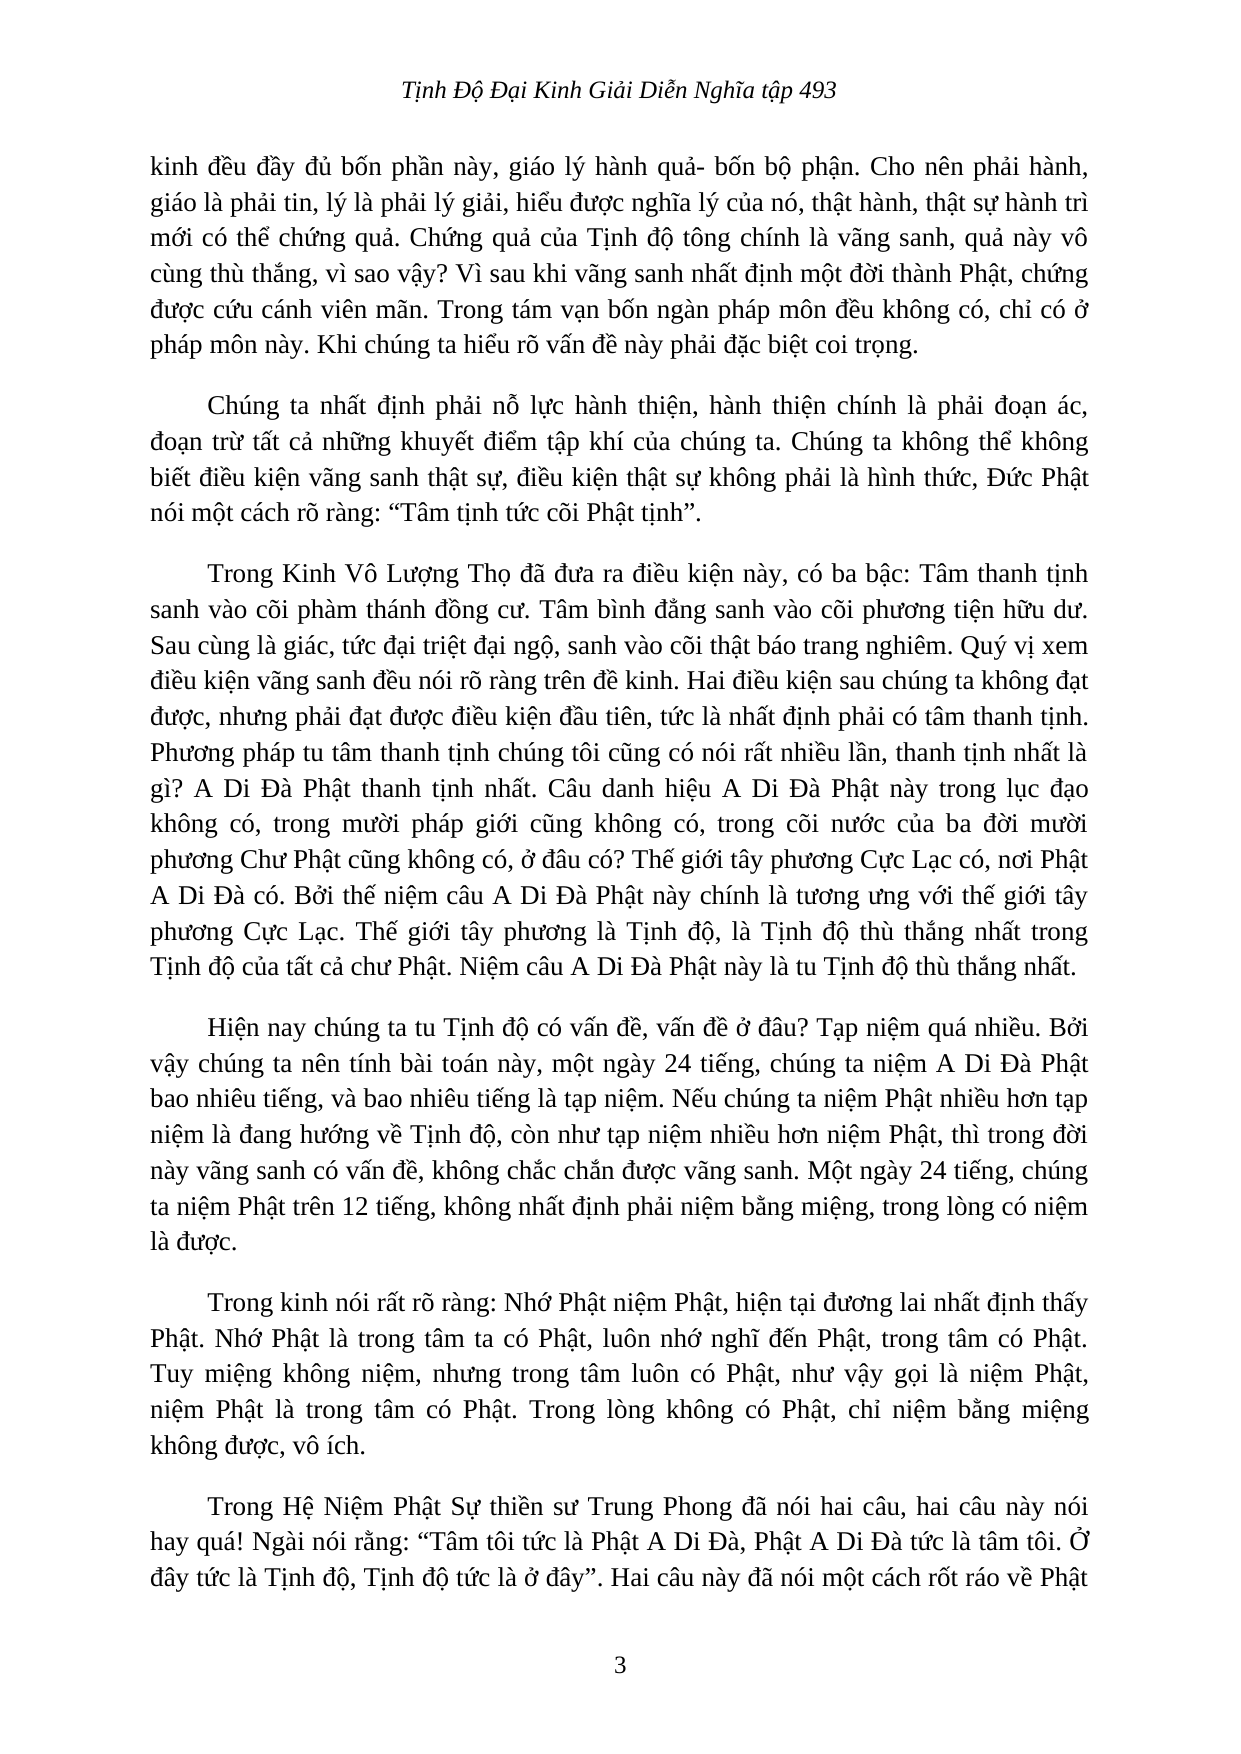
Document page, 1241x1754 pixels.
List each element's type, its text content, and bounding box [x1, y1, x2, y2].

text Trong Kinh Vô Lượng Thọ đã đưa ra điều kiện này, có ba bậc: Tâm thanh tịnh sanh vào cõi phàm thánh đồng cư. Tâm bình đẳng sanh vào cõi phương tiện hữu dư. Sau cùng là giác, tức đại triệt đại ngộ, sanh vào cõi thật báo trang nghiêm. Quý vị xem điều kiện vãng sanh đều nói rõ ràng trên đề kinh. Hai điều kiện sau chúng ta không đạt được, nhưng phải đạt được điều kiện đầu tiên, tức là nhất định phải có tâm thanh tịnh. Phương pháp tu tâm thanh tịnh chúng tôi cũng có nói rất nhiều lần, thanh tịnh nhất là gì? A Di Đà Phật thanh tịnh nhất. Câu danh hiệu A Di Đà Phật này trong lục đạo không có, trong mười pháp giới cũng không có, trong cõi nước của ba đời mười phương Chư Phật cũng không có, ở đâu có? Thế giới tây phương Cực Lạc có, nơi Phật A Di Đà có. Bởi thế niệm câu A Di Đà Phật này chính là tương ưng với thế giới tây phương Cực Lạc. Thế giới tây phương là Tịnh độ, là Tịnh độ thù thắng nhất trong Tịnh độ của tất cả chư Phật. Niệm câu A Di Đà Phật này là tu Tịnh độ thù thắng nhất. [150, 557, 1090, 981]
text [150, 150, 1090, 360]
text Chúng ta nhất định phải nỗ lực hành thiện, hành thiện chính là phải đoạn ác, đoạn trừ tất cả những khuyết điểm tập khí của chúng ta. Chúng ta không thể không biết điều kiện vãng sanh thật sự, điều kiện thật sự không phải là hình thức, Đức Phật nói một cách rõ ràng: “Tâm tịnh tức cõi Phật tịnh”. [150, 389, 1090, 528]
text Trong kinh nói rất rõ ràng: Nhớ Phật niệm Phật, hiện tại đương lai nhất định thấy Phật. Nhớ Phật là trong tâm ta có Phật, luôn nhớ nghĩ đến Phật, trong tâm có Phật. Tuy miệng không niệm, nhưng trong tâm luôn có Phật, như vậy gọi là niệm Phật, niệm Phật là trong tâm có Phật. Trong lòng không có Phật, chỉ niệm bằng miệng không được, vô ích. [150, 1286, 1090, 1460]
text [150, 1490, 1090, 1592]
text Hiện nay chúng ta tu Tịnh độ có vấn đề, vấn đề ở đâu? Tạp niệm quá nhiều. Bởi vậy chúng ta nên tính bài toán này, một ngày 24 tiếng, chúng ta niệm A Di Đà Phật bao nhiêu tiếng, và bao nhiêu tiếng là tạp niệm. Nếu chúng ta niệm Phật nhiều hơn tạp niệm là đang hướng về Tịnh độ, còn như tạp niệm nhiều hơn niệm Phật, thì trong đời này vãng sanh có vấn đề, không chắc chắn được vãng sanh. Một ngày 24 tiếng, chúng ta niệm Phật trên 12 tiếng, không nhất định phải niệm bằng miệng, trong lòng có niệm là được. [150, 1011, 1090, 1257]
